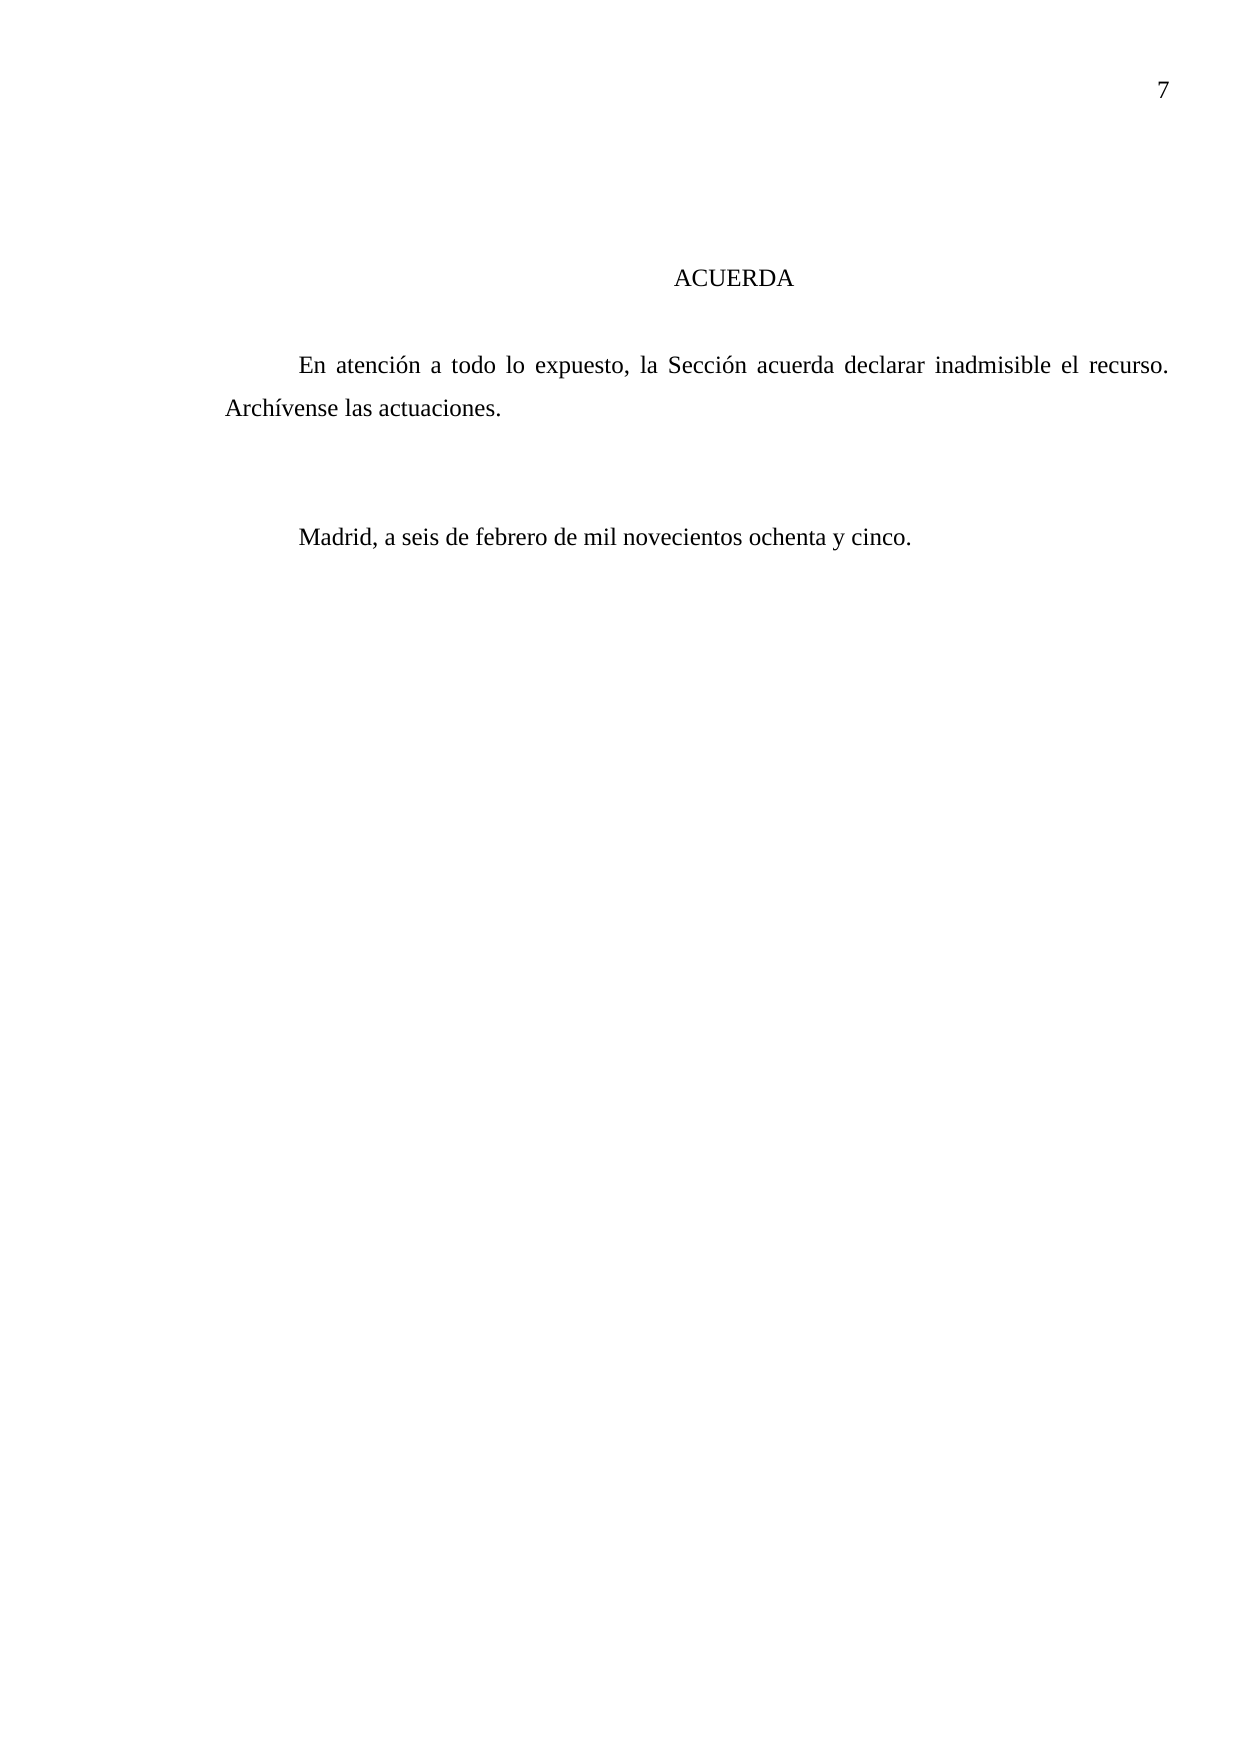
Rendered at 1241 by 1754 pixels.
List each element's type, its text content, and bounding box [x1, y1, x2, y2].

text En atención a todo lo expuesto, la Sección acuerda declarar inadmisible el recurso. Archívense las actuaciones. [224, 350, 1169, 422]
text ACUERDA [224, 263, 1169, 292]
text Madrid, a seis de febrero de mil novecientos ochenta y cinco. [224, 522, 1169, 551]
